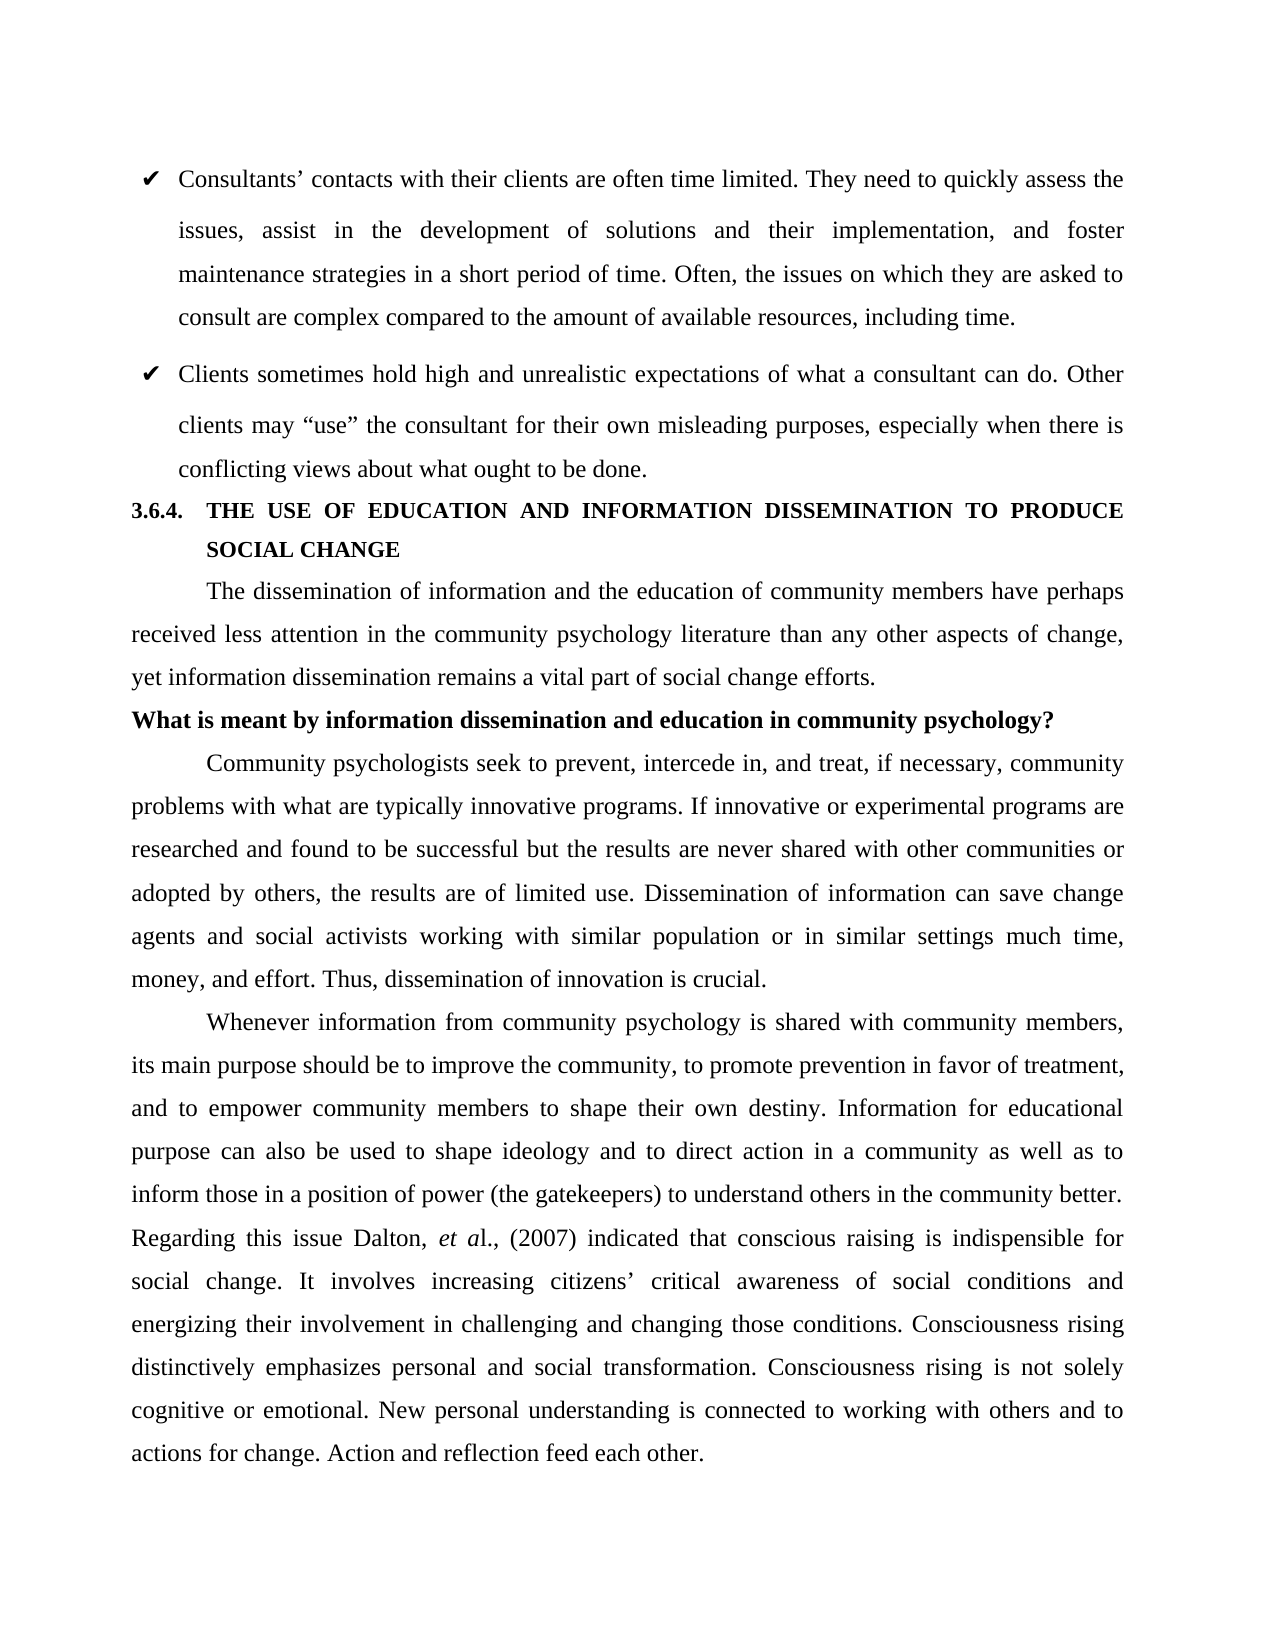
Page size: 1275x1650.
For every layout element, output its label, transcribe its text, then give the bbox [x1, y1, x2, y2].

text Regarding this issue Dalton, et al., (2007) indicated that conscious raising is indispensible for social change. It involves increasing citizens’ critical awareness of social conditions and energizing their involvement in challenging and changing those conditions. Consciousness rising distinctively emphasizes personal and social transformation. Consciousness rising is not solely cognitive or emotional. New personal understanding is connected to working with others and to actions for change. Action and reflection feed each other. [131, 1223, 1125, 1467]
list Clients sometimes hold high and unrealistic expectations of what a consultant can do. Other clients may “use” the consultant for their own misleading purposes, especially when there is conflicting views about what ought to be done. [141, 345, 1125, 482]
text The dissemination of information and the education of community members have perhaps received less attention in the community psychology literature than any other aspects of change, yet information dissemination remains a vital part of social change efforts. [131, 576, 1125, 691]
text Community psychologists seek to prevent, intercede in, and treat, if necessary, community problems with what are typically innovative programs. If innovative or experimental programs are researched and found to be successful but the results are never shared with other communities or adopted by others, the results are of limited use. Dissemination of information can save change agents and social activists working with similar population or in similar settings much time, money, and effort. Thus, dissemination of innovation is crucial. [131, 748, 1125, 993]
list Consultants’ contacts with their clients are often time limited. They need to quickly assess the issues, assist in the development of solutions and their implementation, and foster maintenance strategies in a short period of time. Often, the issues on which they are asked to consult are complex compared to the amount of available resources, including time. [141, 150, 1125, 331]
text What is meant by information dissemination and education in community psychology? [131, 705, 1125, 734]
text Whenever information from community psychology is shared with community members, its main purpose should be to improve the community, to promote prevention in favor of treatment, and to empower community members to shape their own destiny. Information for educational purpose can also be used to shape ideology and to direct action in a community as well as to inform those in a position of power (the gatekeepers) to understand others in the community better. [131, 1007, 1125, 1208]
list THE USE OF EDUCATION AND INFORMATION DISSEMINATION TO PRODUCE SOCIAL CHANGE [131, 497, 1125, 563]
